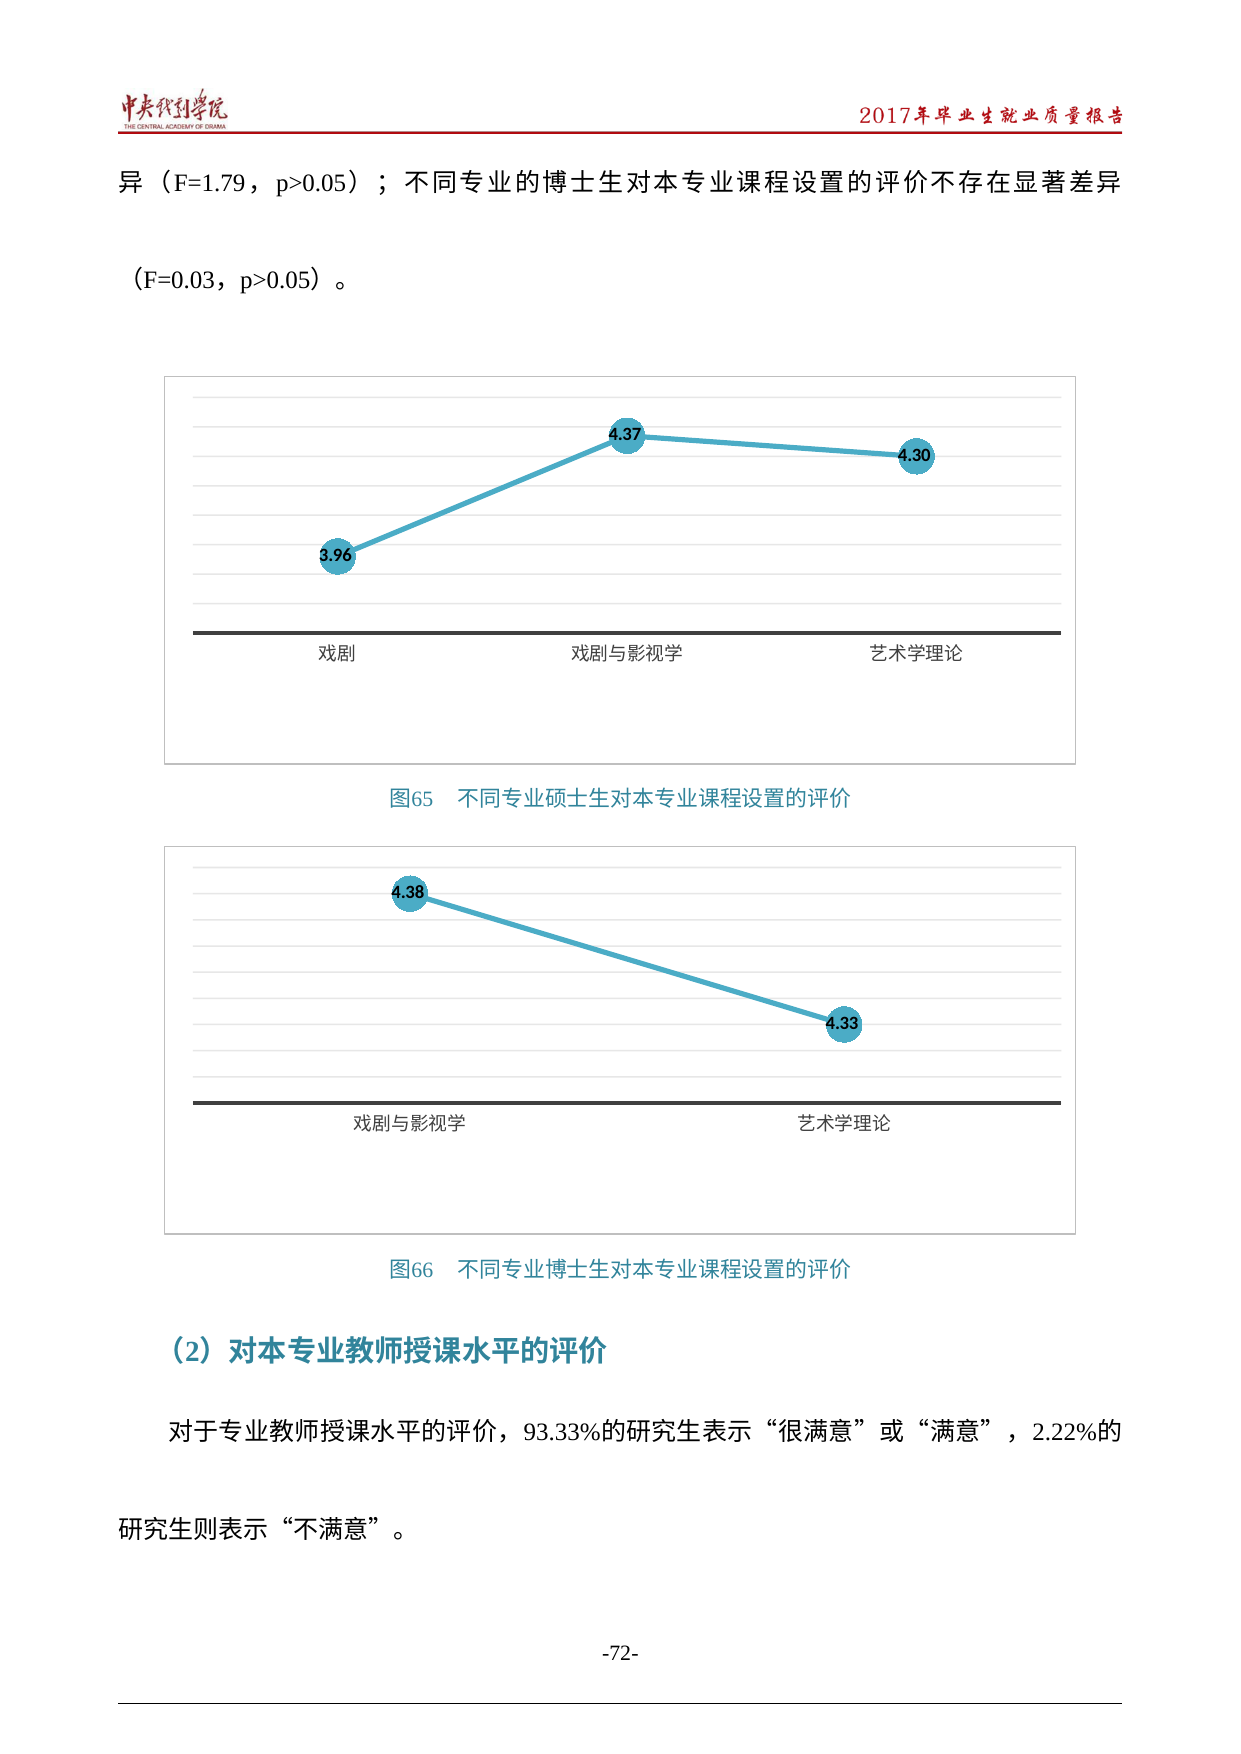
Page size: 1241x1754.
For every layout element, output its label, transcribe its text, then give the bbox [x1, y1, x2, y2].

picture [118, 88, 1123, 134]
text 不同专业博士生对本专业课程设置的评价 [118, 1252, 1122, 1283]
text （2）对本专业教师授课水平的评价 [156, 1316, 1122, 1381]
text 对于专业教师授课水平的评价，93.33%的研究生表示“很满意”或“满意”，2.22%的研究生则表示“不满意”。 [118, 1397, 1122, 1560]
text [118, 148, 1122, 310]
text 不同专业硕士生对本专业课程设置的评价 [118, 781, 1122, 813]
